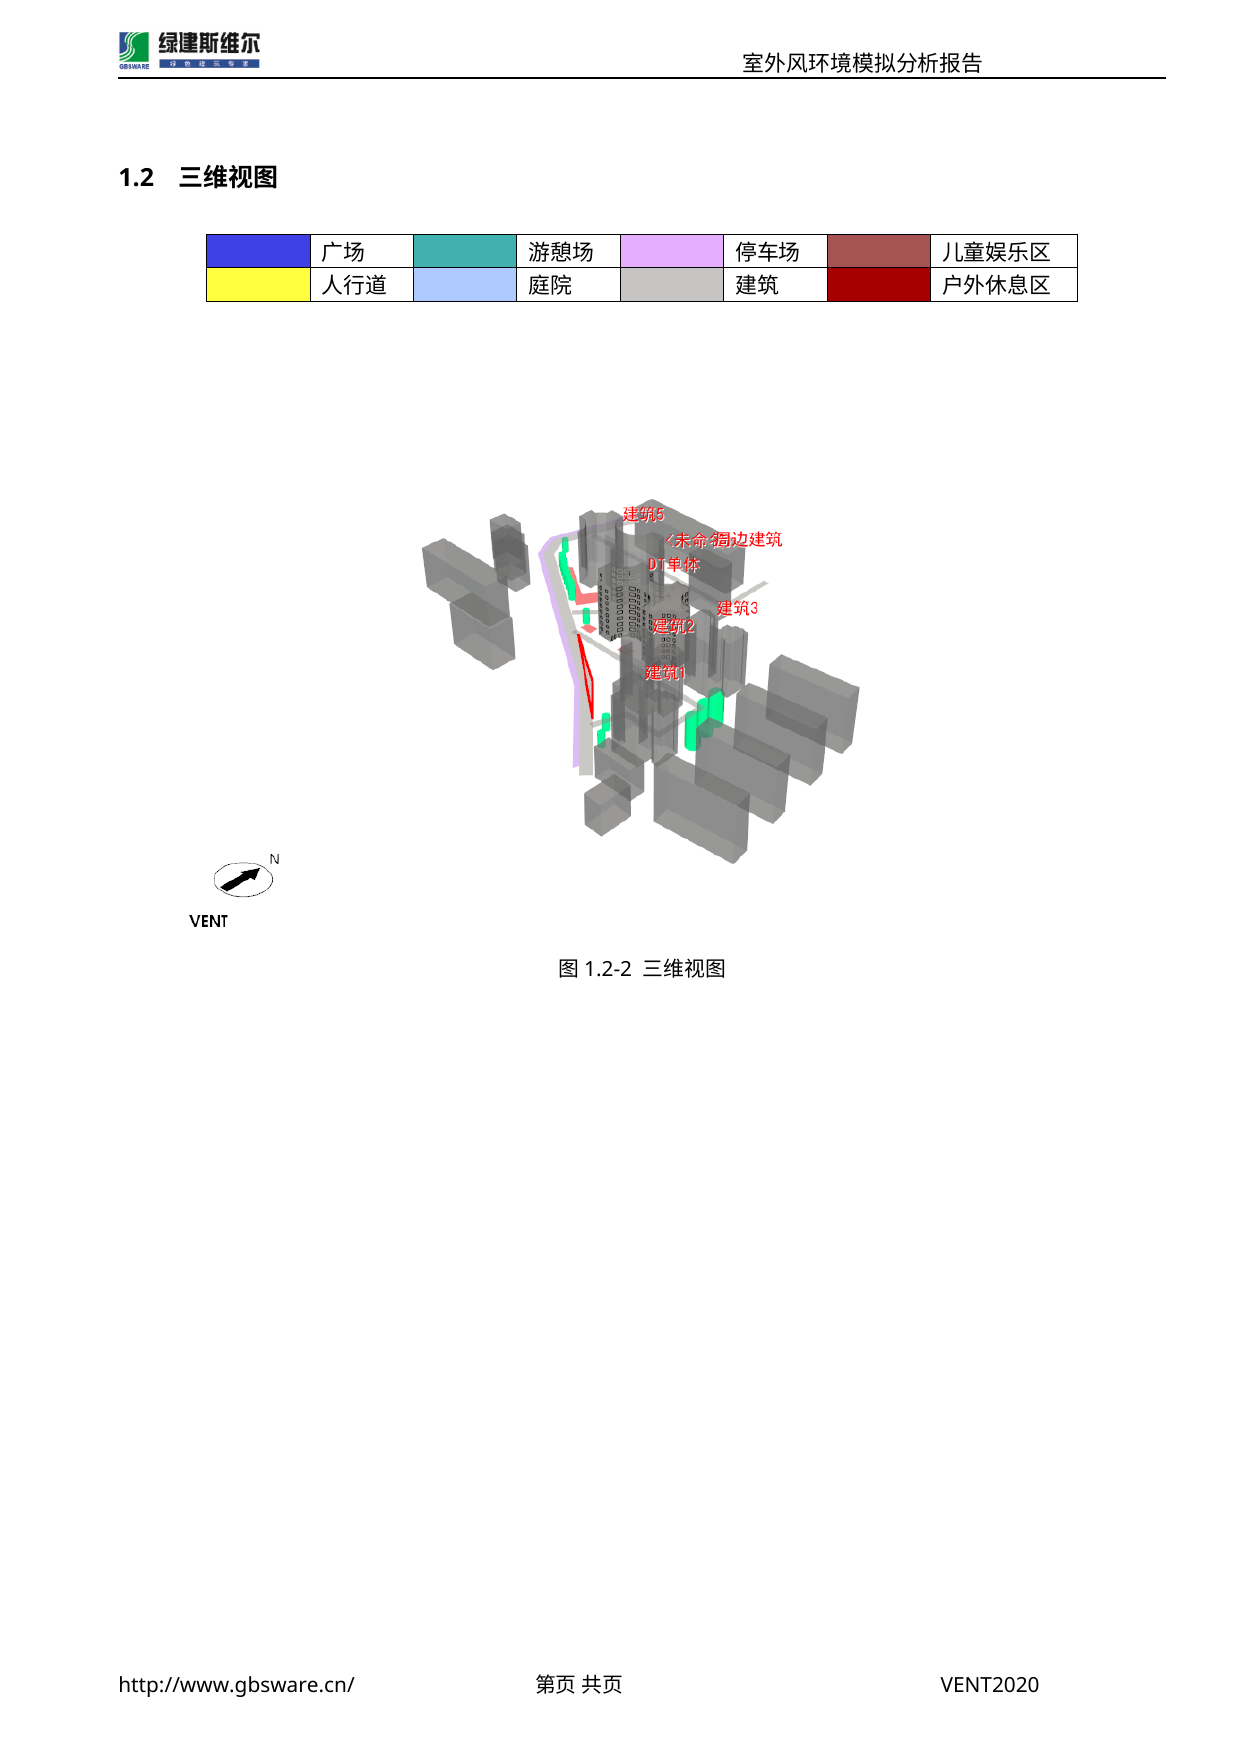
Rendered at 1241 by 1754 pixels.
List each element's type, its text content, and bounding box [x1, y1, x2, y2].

table_header 游憩场 [517, 235, 620, 267]
picture [180, 313, 1110, 940]
table_header [828, 235, 930, 267]
table_header [414, 235, 516, 267]
table_cell [828, 268, 930, 301]
subtitle 三维视图 [118, 143, 1166, 208]
table_cell [621, 268, 723, 301]
picture [118, 29, 261, 71]
table_cell [414, 268, 516, 301]
table_cell 庭院 [517, 268, 620, 301]
table_cell 户外休息区 [931, 268, 1077, 301]
table_header 儿童娱乐区 [931, 235, 1077, 267]
table_cell 建筑 [724, 268, 827, 301]
table_header [621, 235, 723, 267]
table_header 停车场 [724, 235, 827, 267]
table_header [207, 235, 310, 267]
table_cell 人行道 [311, 268, 413, 301]
table_cell [207, 268, 310, 301]
table_header 广场 [311, 235, 413, 267]
